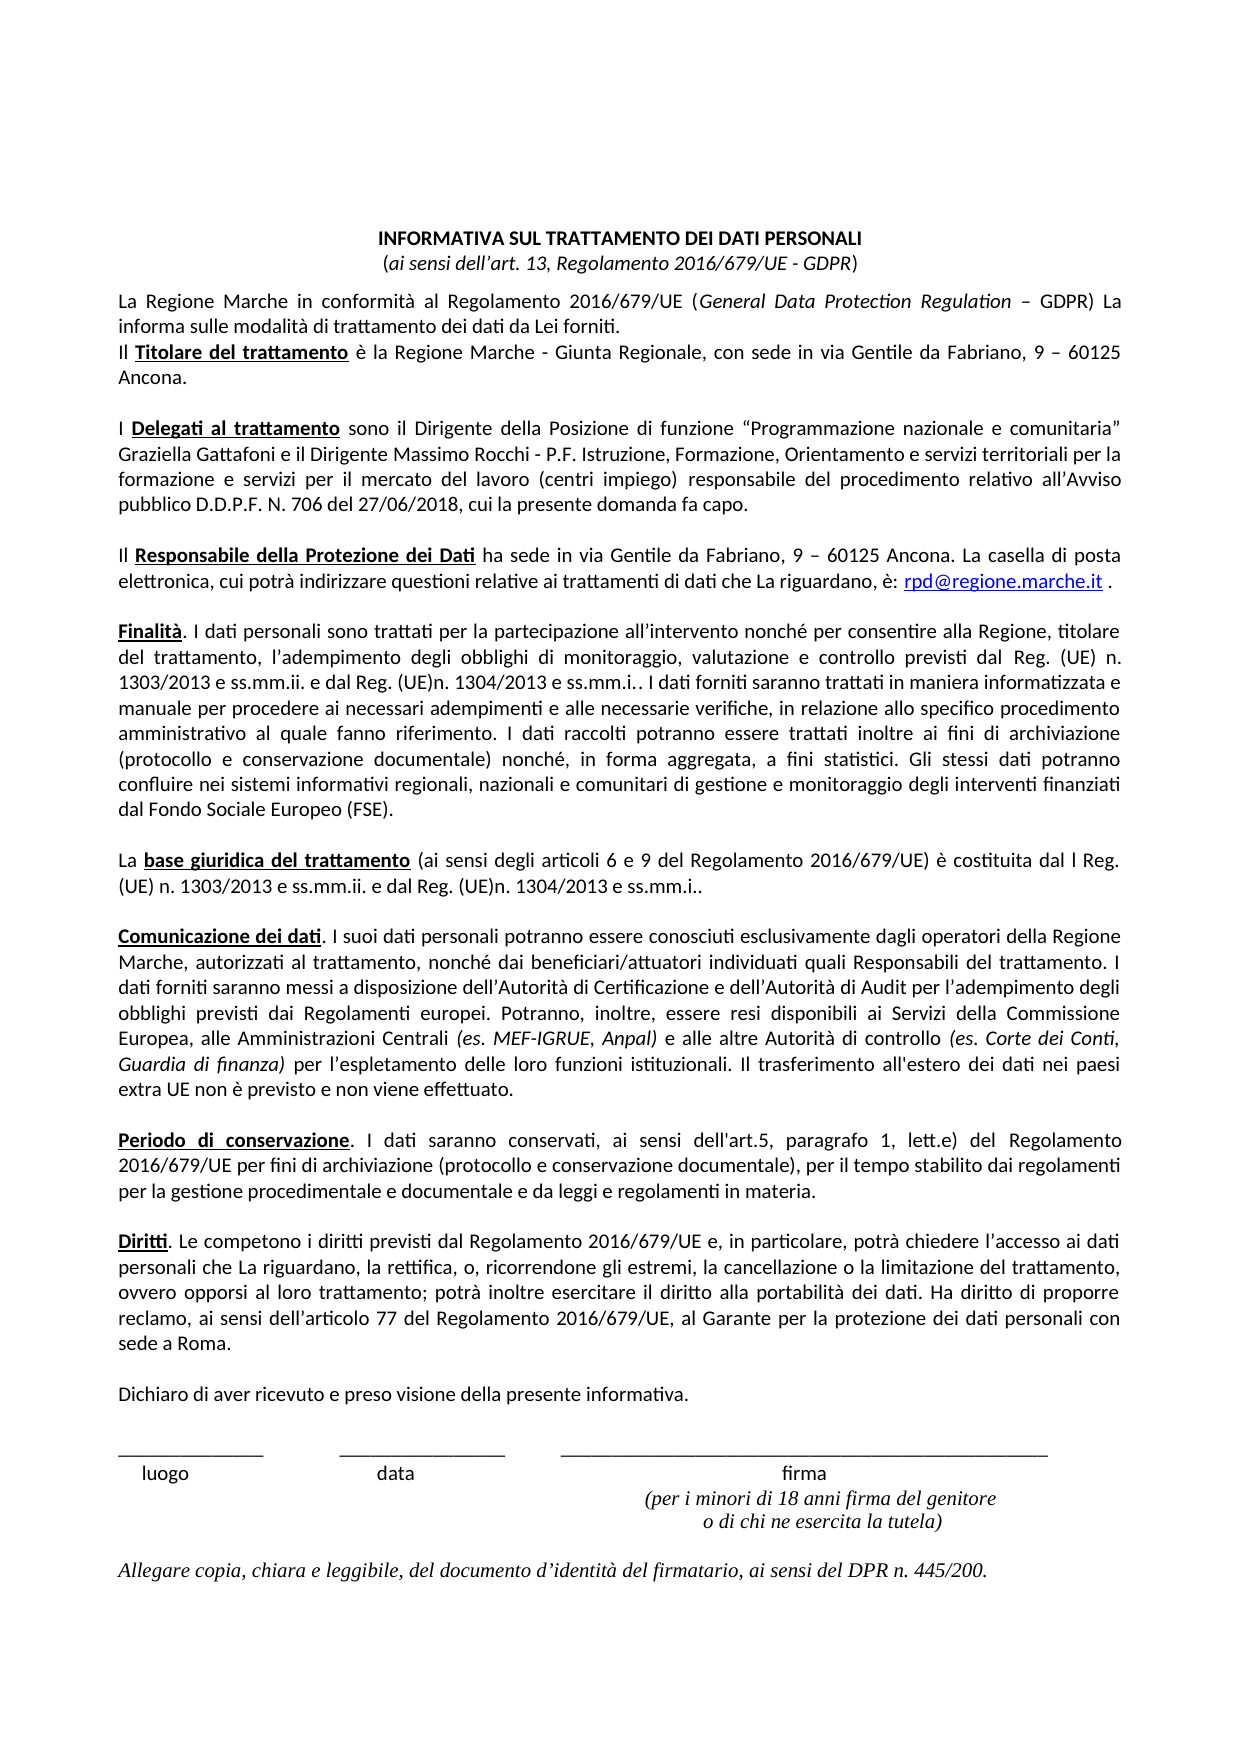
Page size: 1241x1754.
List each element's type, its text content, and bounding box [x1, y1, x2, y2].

text La base giuridica del trattamento (ai sensi degli articoli 6 e 9 del Regolamento 2016/679/UE) è costituita dal l Reg. (UE) n. 1303/2013 e ss.mm.ii. e dal Reg. (UE)n. 1304/2013 e ss.mm.i.. [118, 847, 1122, 898]
text Dichiaro di aver ricevuto e preso visione della presente informativa. [118, 1381, 1122, 1407]
text (ai sensi dell’art. 13, Regolamento 2016/679/UE - GDPR) [118, 250, 1122, 276]
text Il Responsabile della Protezione dei Dati ha sede in via Gentile da Fabriano, 9 – 60125 Ancona. La casella di posta elettronica, cui potrà indirizzare questioni relative ai trattamenti di dati che La riguardano, è: rpd@regione.marche.it . [118, 542, 1122, 593]
text (per i minori di 18 anni firma del genitore [487, 1485, 1122, 1509]
text Il Titolare del trattamento è la Regione Marche - Giunta Regionale, con sede in via Gentile da Fabriano, 9 – 60125 Ancona. [118, 339, 1122, 390]
text Comunicazione dei dati. I suoi dati personali potranno essere conosciuti esclusivamente dagli operatori della Regione Marche, autorizzati al trattamento, nonché dai beneficiari/attuatori individuati quali Responsabili del trattamento. I dati forniti saranno messi a disposizione dell’Autorità di Certificazione e dell’Autorità di Audit per l’adempimento degli obblighi previsti dai Regolamenti europei. Potranno, inoltre, essere resi disponibili ai Servizi della Commissione Europea, alle Amministrazioni Centrali (es. MEF-IGRUE, Anpal) e alle altre Autorità di controllo (es. Corte dei Conti, Guardia di finanza) per l’espletamento delle loro funzioni istituzionali. Il trasferimento all'estero dei dati nei paesi extra UE non è previsto e non viene effettuato. [118, 924, 1122, 1102]
text luogo data firma [118, 1460, 1122, 1485]
text I Delegati al trattamento sono il Dirigente della Posizione di funzione “Programmazione nazionale e comunitaria” Graziella Gattafoni e il Dirigente Massimo Rocchi - P.F. Istruzione, Formazione, Orientamento e servizi territoriali per la formazione e servizi per il mercato del lavoro (centri impiego) responsabile del procedimento relativo all’Avviso pubblico D.D.P.F. N. 706 del 27/06/2018, cui la presente domanda fa capo. [118, 415, 1122, 517]
text La Regione Marche in conformità al Regolamento 2016/679/UE (General Data Protection Regulation – GDPR) La informa sulle modalità di trattamento dei dati da Lei forniti. [118, 288, 1122, 339]
text Periodo di conservazione. I dati saranno conservati, ai sensi dell'art.5, paragrafo 1, lett.e) del Regolamento 2016/679/UE per fini di archiviazione (protocollo e conservazione documentale), per il tempo stabilito dai regolamenti per la gestione procedimentale e documentale e da leggi e regolamenti in materia. [118, 1127, 1122, 1203]
text Finalità. I dati personali sono trattati per la partecipazione all’intervento nonché per consentire alla Regione, titolare del trattamento, l’adempimento degli obblighi di monitoraggio, valutazione e controllo previsti dal Reg. (UE) n. 1303/2013 e ss.mm.ii. e dal Reg. (UE)n. 1304/2013 e ss.mm.i.. I dati forniti saranno trattati in maniera informatizzata e manuale per procedere ai necessari adempimenti e alle necessarie verifiche, in relazione allo specifico procedimento amministrativo al quale fanno riferimento. I dati raccolti potranno essere trattati inoltre ai fini di archiviazione (protocollo e conservazione documentale) nonché, in forma aggregata, a fini statistici. Gli stessi dati potranno confluire nei sistemi informativi regionali, nazionali e comunitari di gestione e monitoraggio degli interventi finanziati dal Fondo Sociale Europeo (FSE). [118, 619, 1122, 822]
text Diritti. Le competono i diritti previsti dal Regolamento 2016/679/UE e, in particolare, potrà chiedere l’accesso ai dati personali che La riguardano, la rettifica, o, ricorrendone gli estremi, la cancellazione o la limitazione del trattamento, ovvero opporsi al loro trattamento; potrà inoltre esercitare il diritto alla portabilità dei dati. Ha diritto di proporre reclamo, ai sensi dell’articolo 77 del Regolamento 2016/679/UE, al Garante per la protezione dei dati personali con sede a Roma. [118, 1229, 1122, 1356]
text Allegare copia, chiara e leggibile, del documento d’identità del firmatario, ai sensi del DPR n. 445/200. [118, 1558, 1122, 1582]
text o di chi ne esercita la tutela) [561, 1509, 1122, 1533]
text ______________ ________________ _______________________________________________ [118, 1434, 1122, 1460]
text INFORMATIVA SUL TRATTAMENTO DEI DATI PERSONALI [118, 225, 1122, 250]
